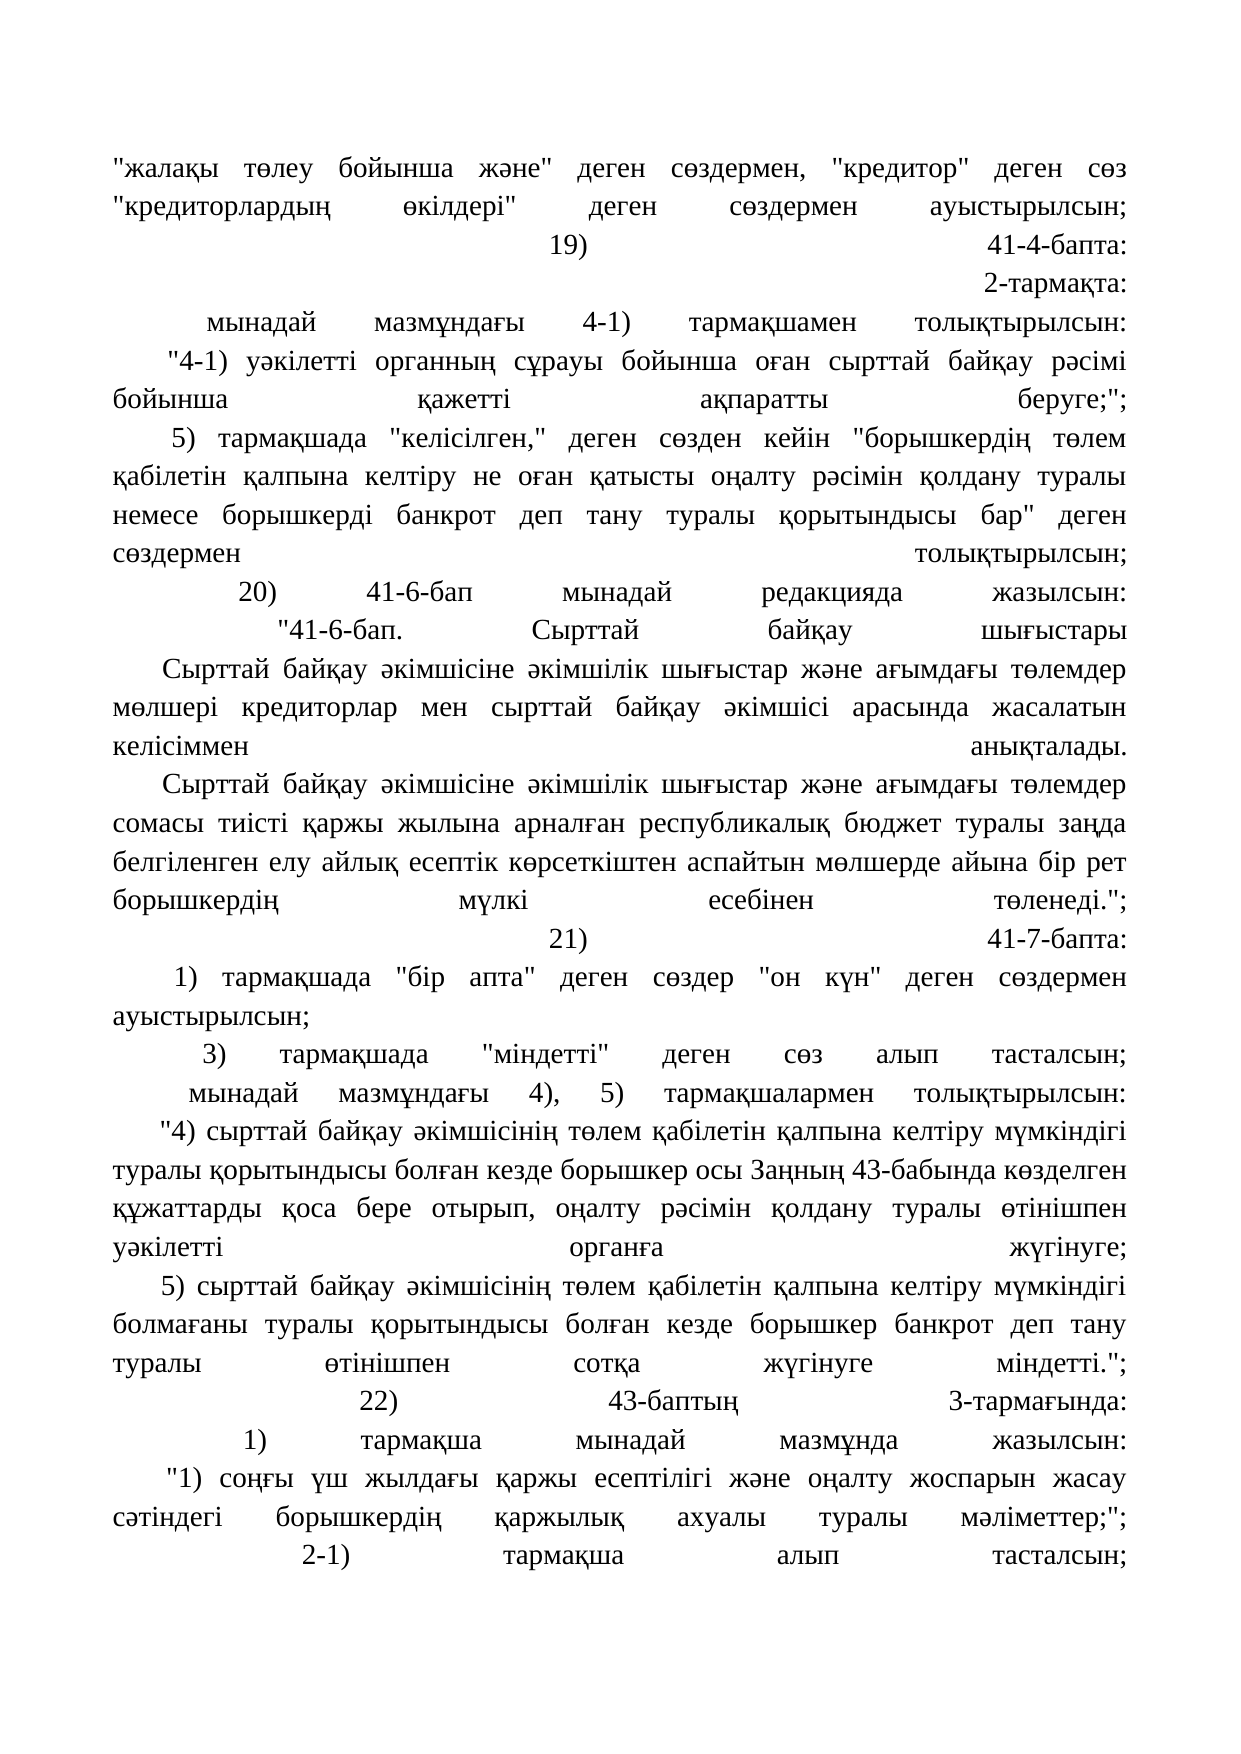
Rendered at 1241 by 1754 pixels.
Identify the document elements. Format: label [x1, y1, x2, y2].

text [112, 150, 1128, 1571]
